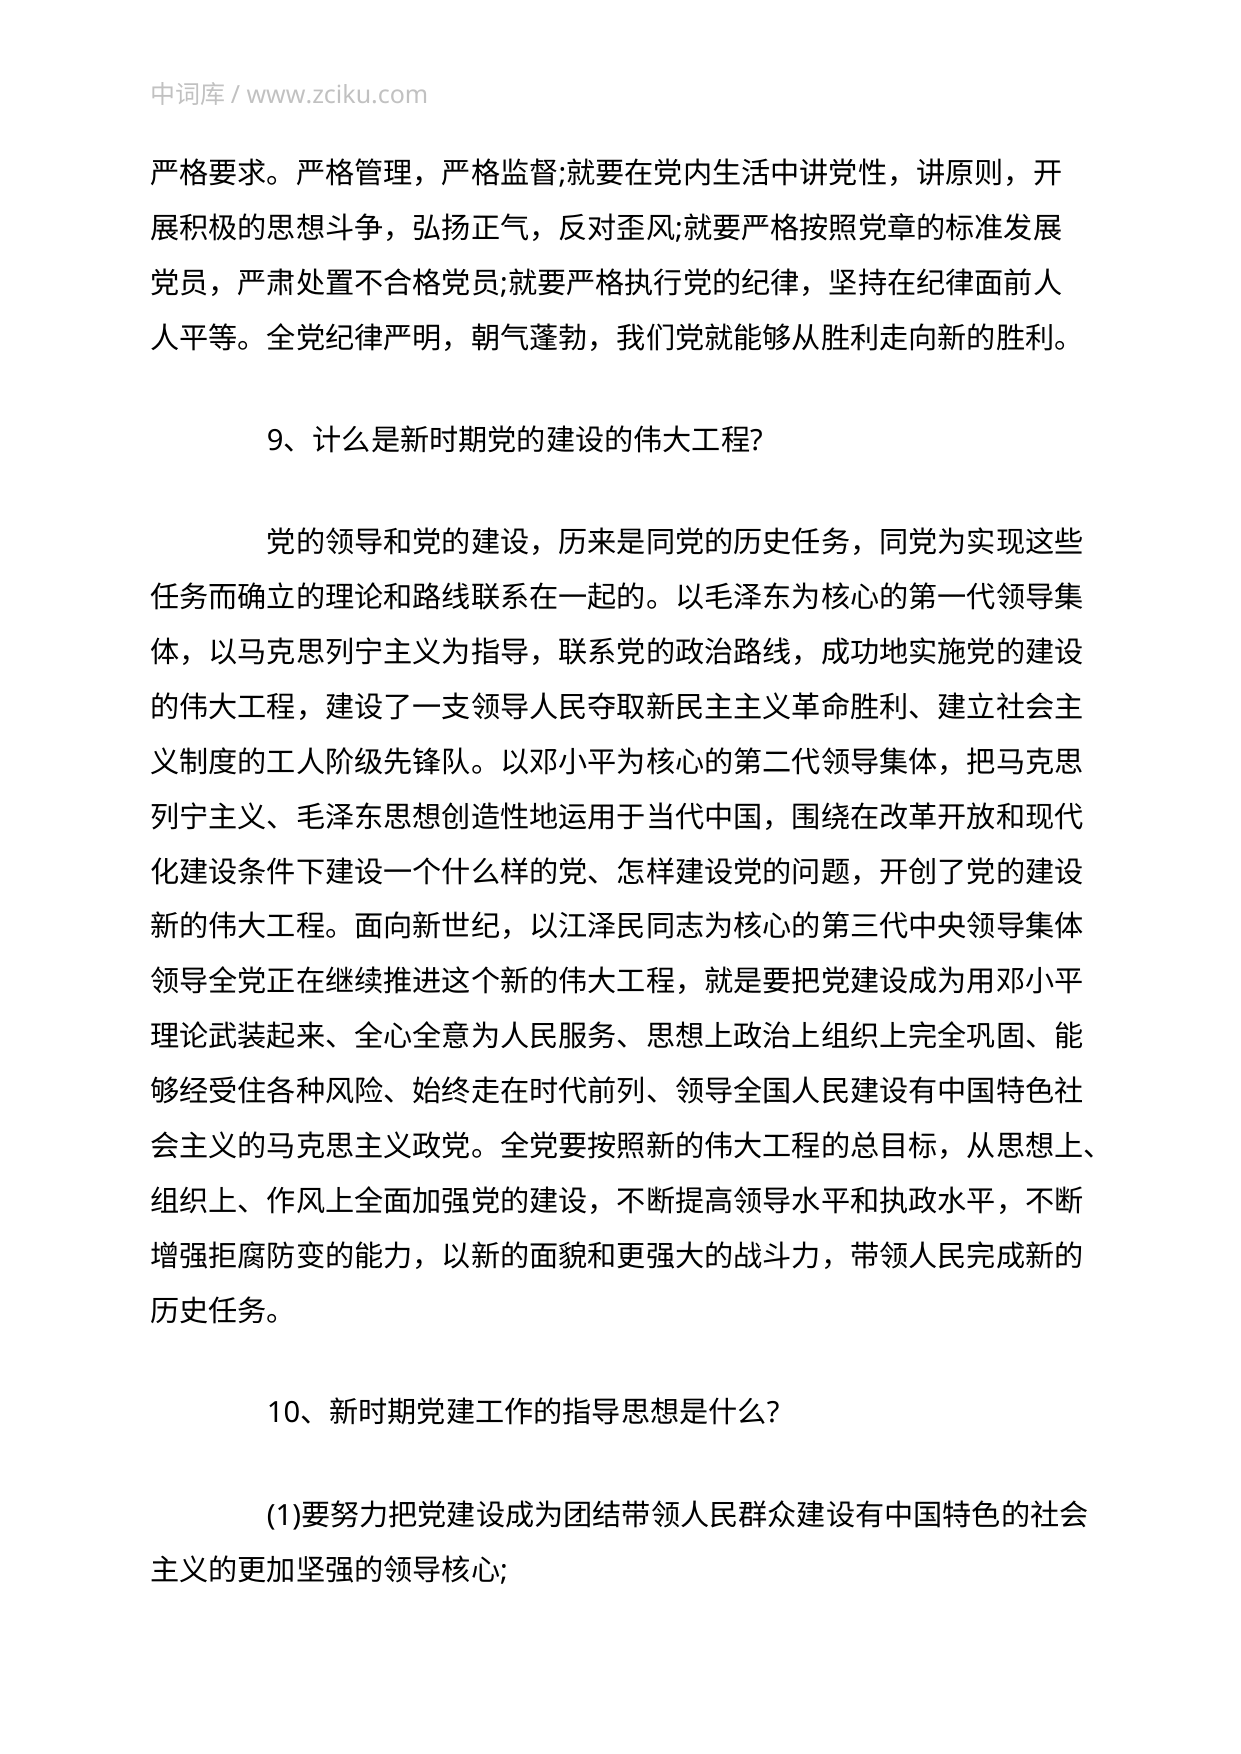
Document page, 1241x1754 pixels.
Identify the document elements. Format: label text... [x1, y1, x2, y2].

text 党的领导和党的建设，历来是同党的历史任务，同党为实现这些任务而确立的理论和路线联系在一起的。以毛泽东为核心的第一代领导集体，以马克思列宁主义为指导，联系党的政治路线，成功地实施党的建设的伟大工程，建设了一支领导人民夺取新民主主义革命胜利、建立社会主义制度的工人阶级先锋队。以邓小平为核心的第二代领导集体，把马克思列宁主义、毛泽东思想创造性地运用于当代中国，围绕在改革开放和现代化建设条件下建设一个什么样的党、怎样建设党的问题，开创了党的建设新的伟大工程。面向新世纪，以江泽民同志为核心的第三代中央领导集体领导全党正在继续推进这个新的伟大工程，就是要把党建设成为用邓小平理论武装起来、全心全意为人民服务、思想上政治上组织上完全巩固、能够经受住各种风险、始终走在时代前列、领导全国人民建设有中国特色社会主义的马克思主义政党。全党要按照新的伟大工程的总目标，从思想上、组织上、作风上全面加强党的建设，不断提高领导水平和执政水平，不断增强拒腐防变的能力，以新的面貌和更强大的战斗力，带领人民完成新的历史任务。 [150, 519, 1090, 1329]
text 9、计么是新时期党的建设的伟大工程? [150, 417, 1090, 459]
text (1)要努力把党建设成为团结带领人民群众建设有中国特色的社会主义的更加坚强的领导核心; [150, 1491, 1090, 1588]
text 10、新时期党建工作的指导思想是什么? [150, 1389, 1090, 1431]
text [150, 150, 1090, 357]
